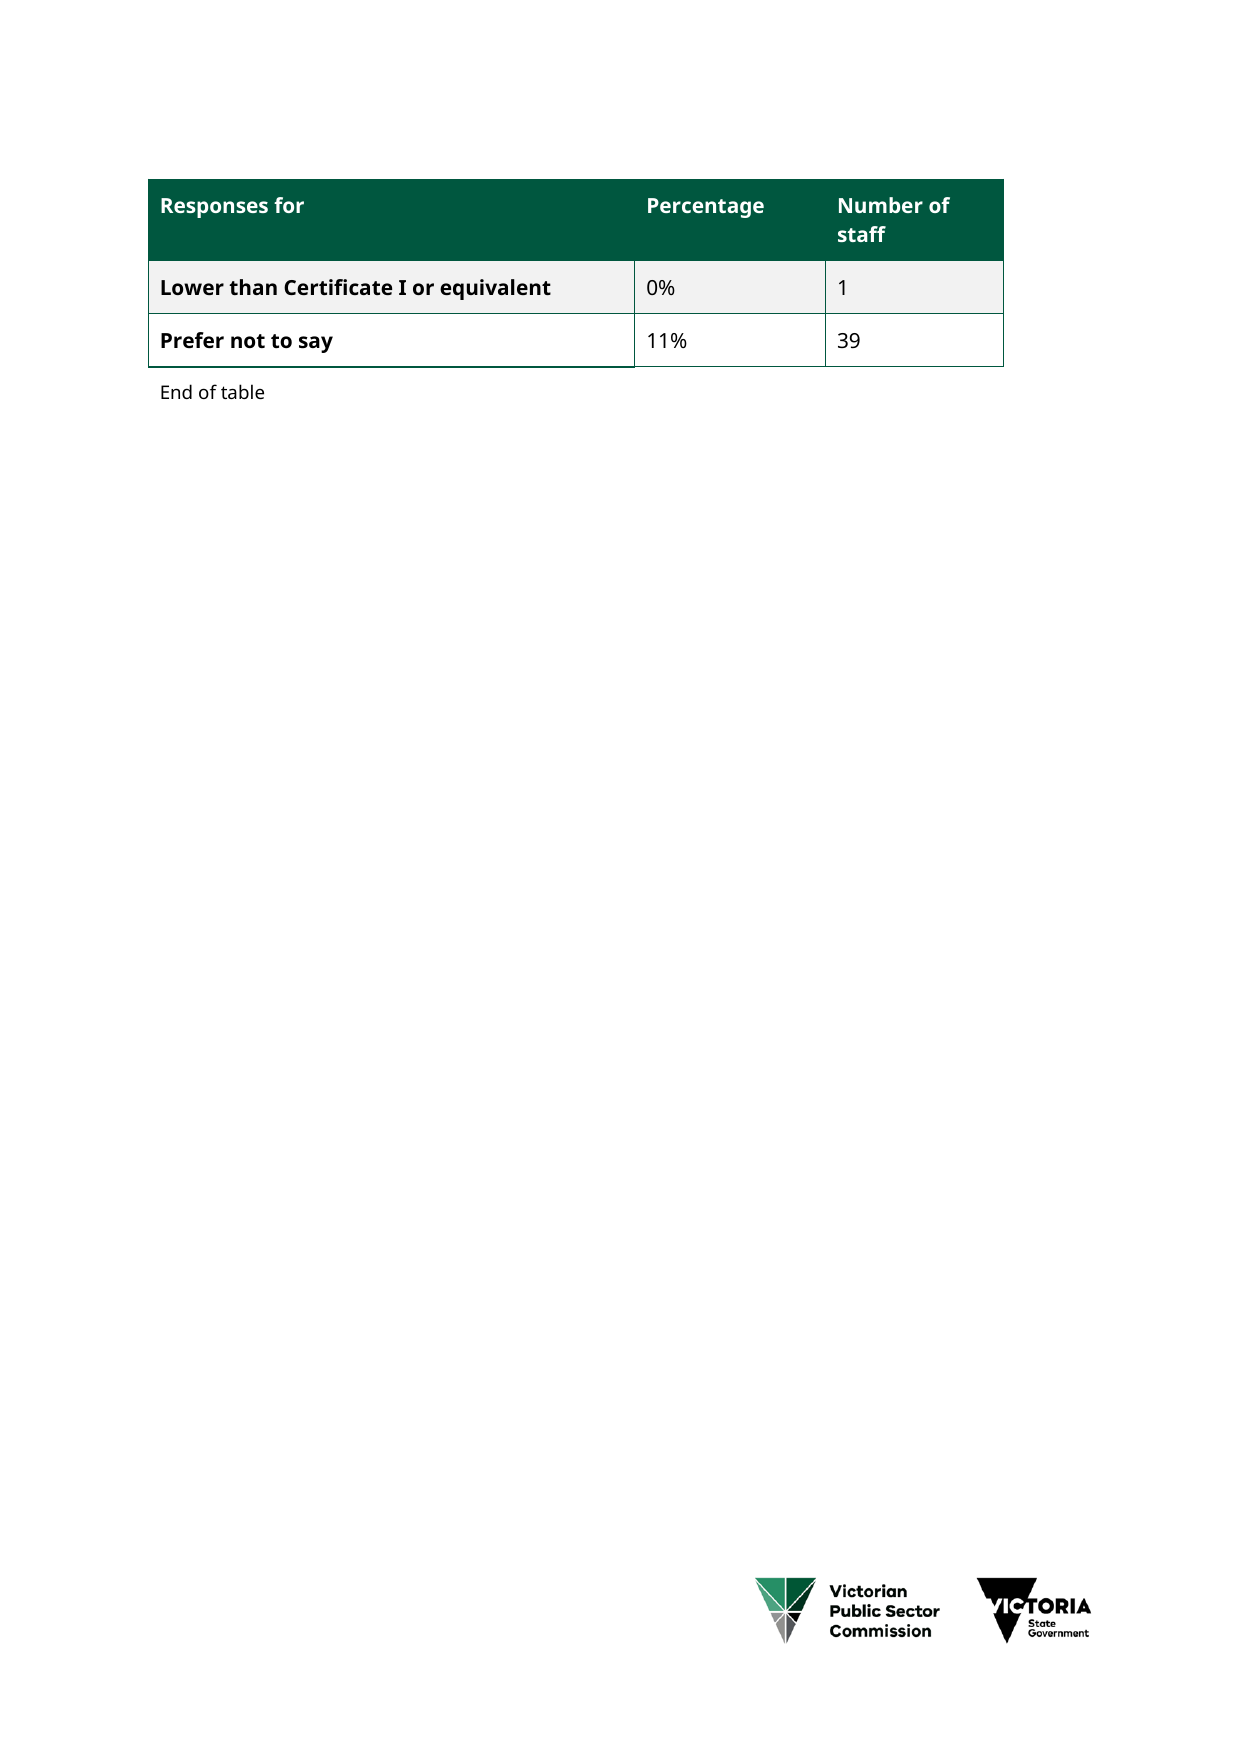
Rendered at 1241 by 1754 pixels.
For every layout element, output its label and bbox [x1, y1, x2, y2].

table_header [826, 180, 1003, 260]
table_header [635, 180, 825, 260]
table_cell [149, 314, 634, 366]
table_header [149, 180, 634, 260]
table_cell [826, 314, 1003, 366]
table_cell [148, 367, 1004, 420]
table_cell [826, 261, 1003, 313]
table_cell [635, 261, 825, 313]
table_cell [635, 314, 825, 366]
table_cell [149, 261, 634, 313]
picture [754, 1577, 1093, 1645]
